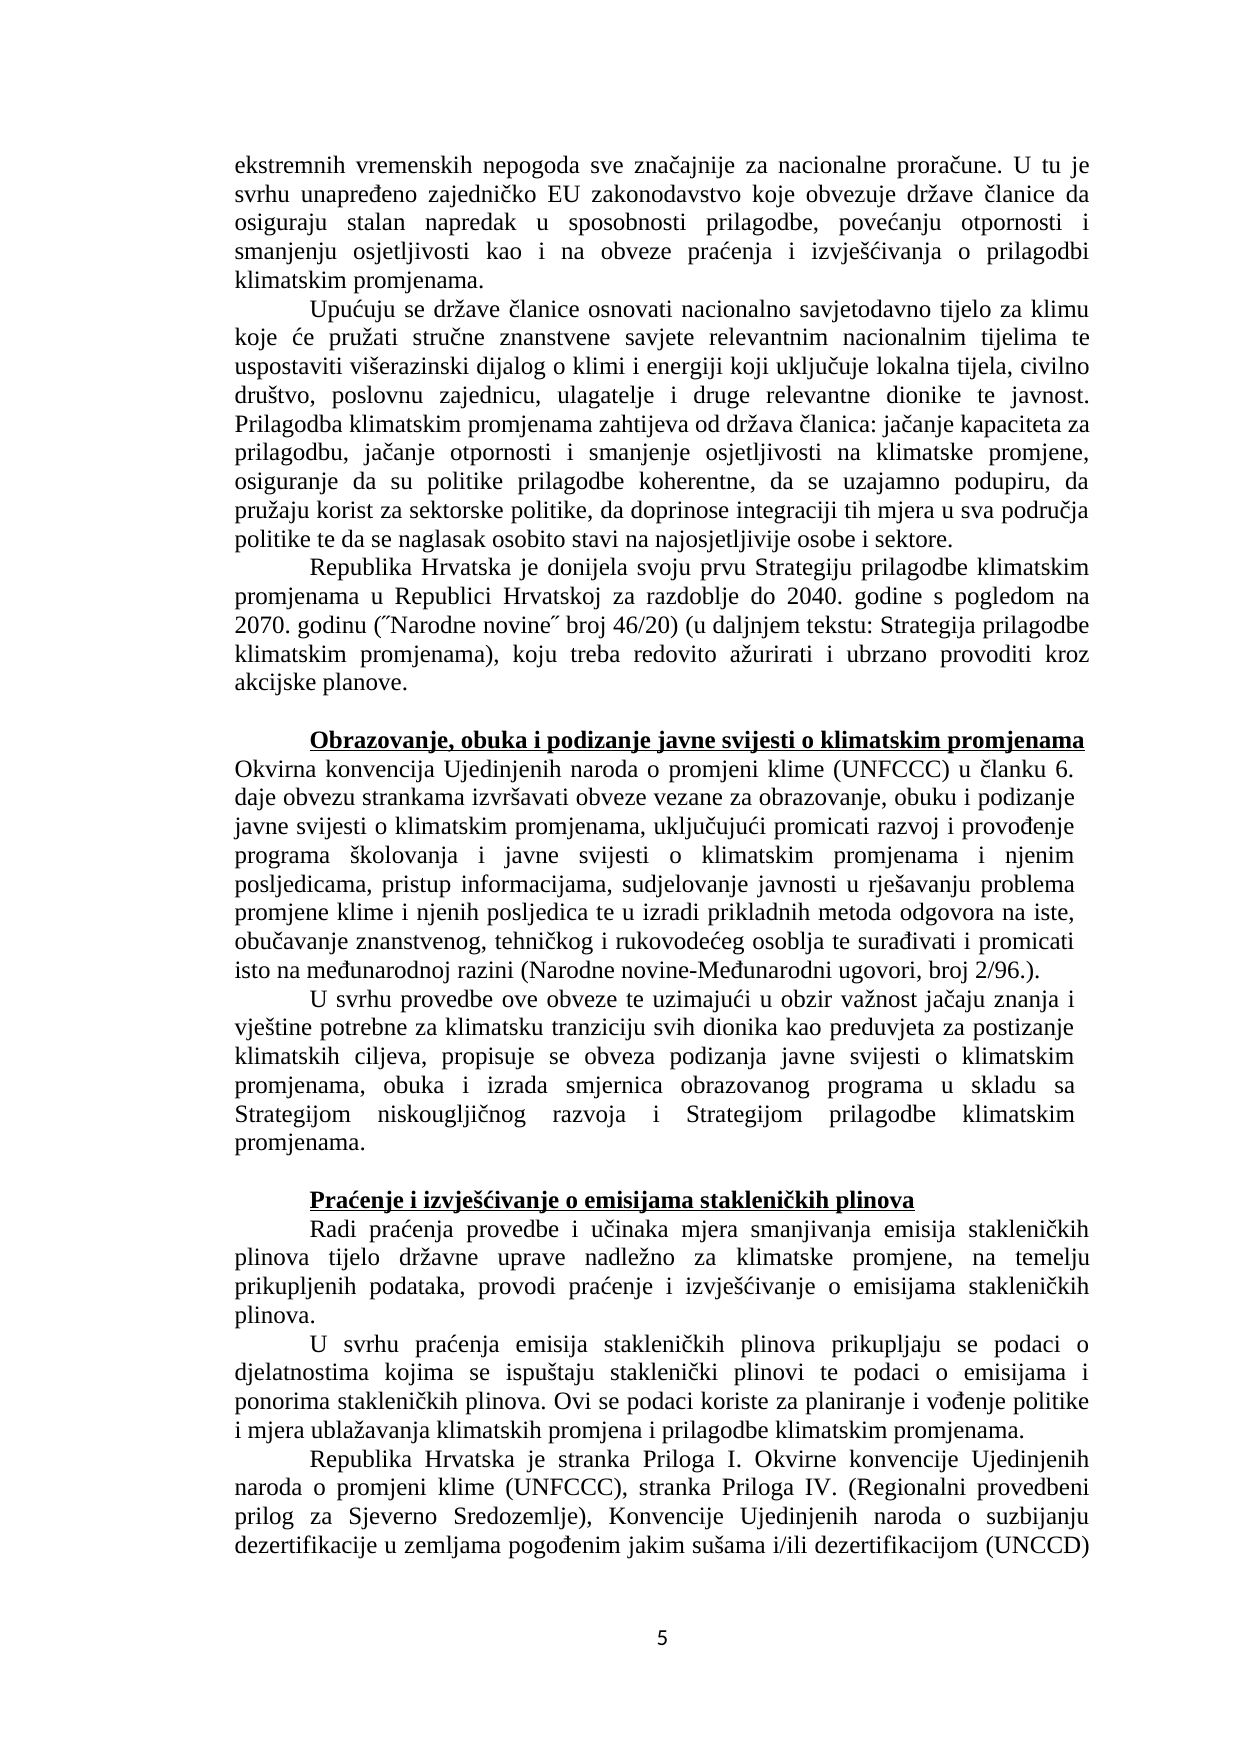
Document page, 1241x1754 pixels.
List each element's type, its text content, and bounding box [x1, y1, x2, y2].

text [234, 150, 1090, 294]
text Upućuju se države članice osnovati nacionalno savjetodavno tijelo za klimu koje će pružati stručne znanstvene savjete relevantnim nacionalnim tijelima te uspostaviti višerazinski dijalog o klimi i energiji koji uključuje lokalna tijela, civilno društvo, poslovnu zajednicu, ulagatelje i druge relevantne dionike te javnost. Prilagodba klimatskim promjenama zahtijeva od država članica: jačanje kapaciteta za prilagodbu, jačanje otpornosti i smanjenje osjetljivosti na klimatske promjene, osiguranje da su politike prilagodbe koherentne, da se uzajamno podupiru, da pružaju korist za sektorske politike, da doprinose integraciji tih mjera u sva područja politike te da se naglasak osobito stavi na najosjetljivije osobe i sektore. [234, 294, 1090, 552]
text Praćenje i izvješćivanje o emisijama stakleničkih plinova [234, 1185, 1090, 1214]
text Republika Hrvatska je donijela svoju prvu Strategiju prilagodbe klimatskim promjenama u Republici Hrvatskoj za razdoblje do 2040. godine s pogledom na 2070. godinu (˝Narodne novine˝ broj 46/20) (u daljnjem tekstu: Strategija prilagodbe klimatskim promjenama), koju treba redovito ažurirati i ubrzano provoditi kroz akcijske planove. [234, 552, 1090, 696]
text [234, 1444, 1090, 1559]
text Radi praćenja provedbe i učinaka mjera smanjivanja emisija stakleničkih plinova tijelo državne uprave nadležno za klimatske promjene, na temelju prikupljenih podataka, provodi praćenje i izvješćivanje o emisijama stakleničkih plinova. [234, 1214, 1090, 1329]
text U svrhu provedbe ove obveze te uzimajući u obzir važnost jačaju znanja i vještine potrebne za klimatsku tranziciju svih dionika kao preduvjeta za postizanje klimatskih ciljeva, propisuje se obveza podizanja javne svijesti o klimatskim promjenama, obuka i izrada smjernica obrazovanog programa u skladu sa Strategijom niskougljičnog razvoja i Strategijom prilagodbe klimatskim promjenama. [234, 984, 1076, 1156]
text Obrazovanje, obuka i podizanje javne svijesti o klimatskim promjenama [234, 725, 1090, 754]
text Okvirna konvencija Ujedinjenih naroda o promjeni klime (UNFCCC) u članku 6. daje obvezu strankama izvršavati obveze vezane za obrazovanje, obuku i podizanje javne svijesti o klimatskim promjenama, uključujući promicati razvoj i provođenje programa školovanja i javne svijesti o klimatskim promjenama i njenim posljedicama, pristup informacijama, sudjelovanje javnosti u rješavanju problema promjene klime i njenih posljedica te u izradi prikladnih metoda odgovora na iste, obučavanje znanstvenog, tehničkog i rukovodećeg osoblja te surađivati i promicati isto na međunarodnoj razini (Narodne novine-Međunarodni ugovori, broj 2/96.). [234, 754, 1076, 984]
text U svrhu praćenja emisija stakleničkih plinova prikupljaju se podaci o djelatnostima kojima se ispuštaju staklenički plinovi te podaci o emisijama i ponorima stakleničkih plinova. Ovi se podaci koriste za planiranje i vođenje politike i mjera ublažavanja klimatskih promjena i prilagodbe klimatskim promjenama. [234, 1329, 1090, 1444]
